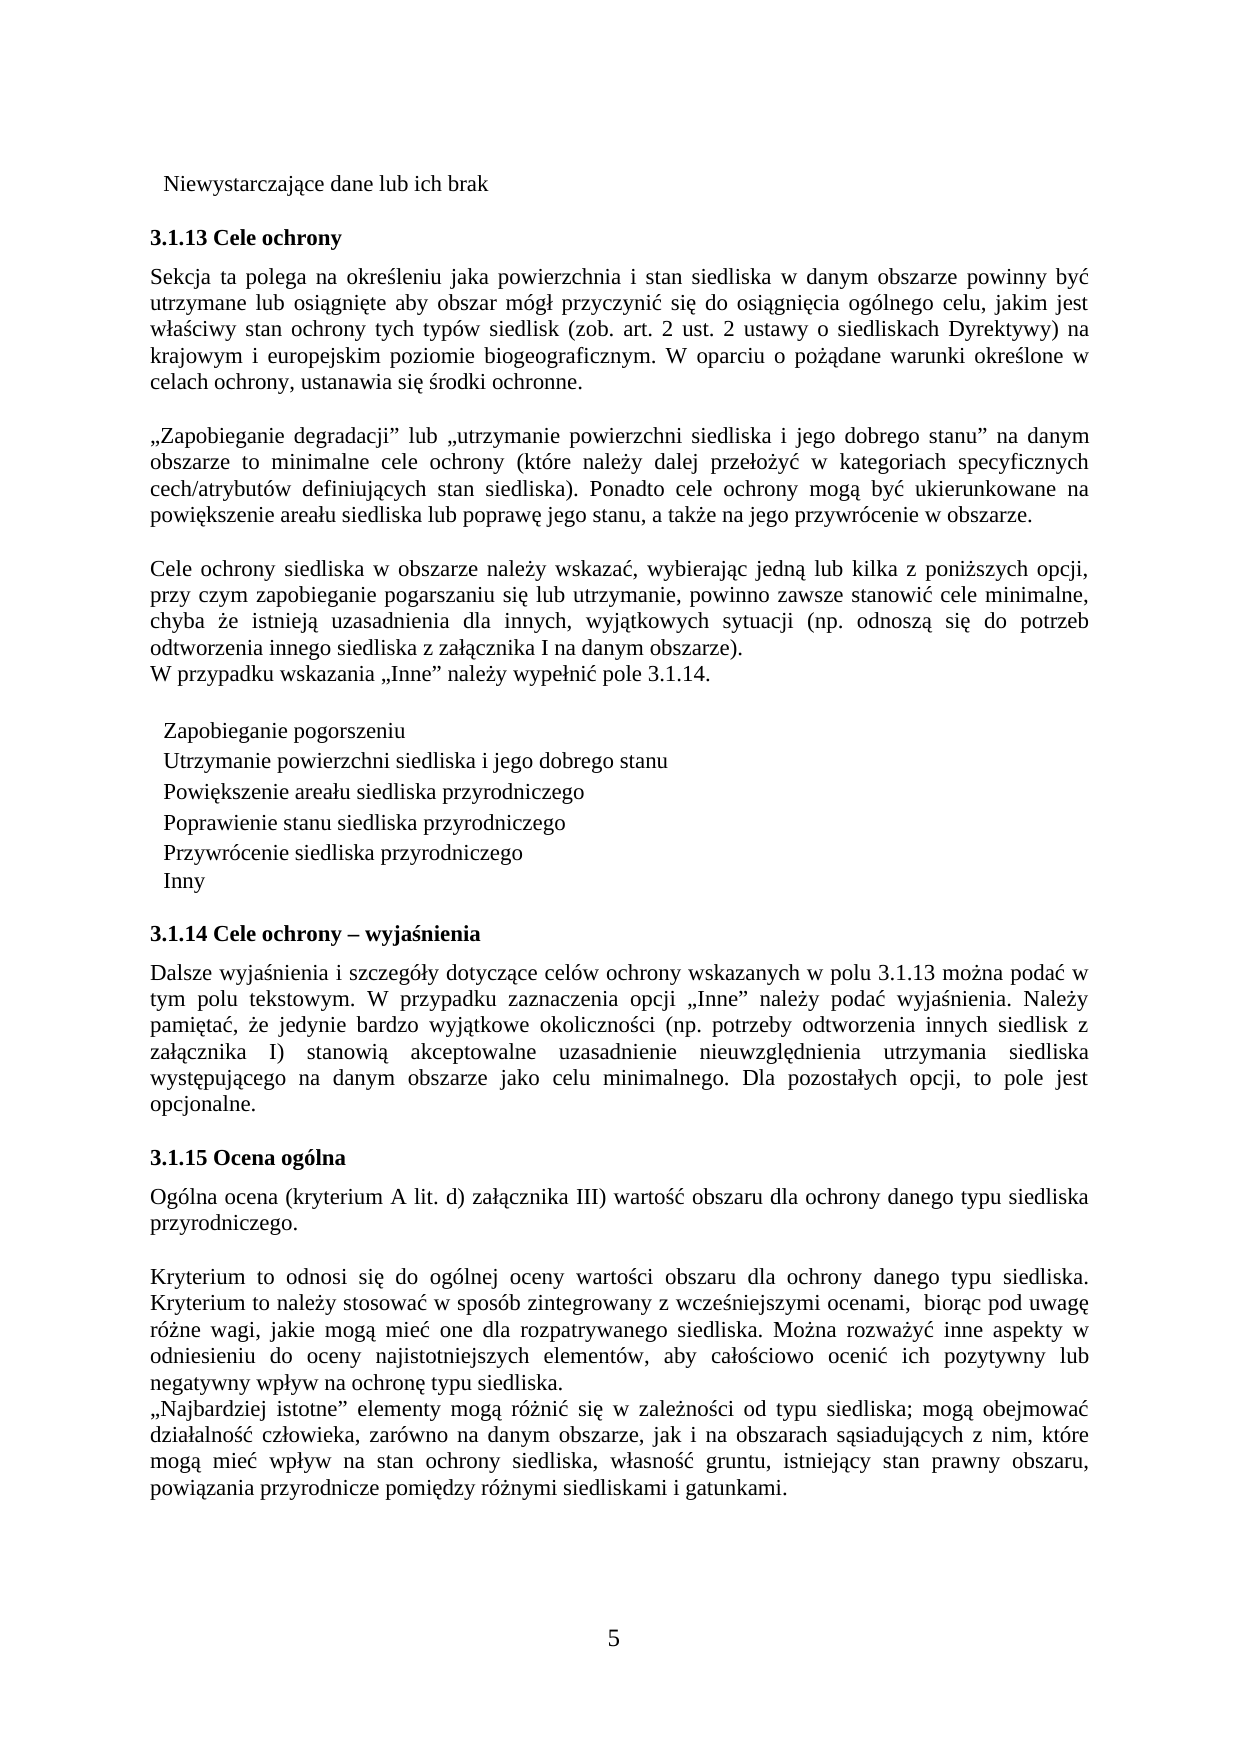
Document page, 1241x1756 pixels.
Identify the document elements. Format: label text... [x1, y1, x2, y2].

text W przypadku wskazania „Inne” należy wypełnić pole 3.1.14. [150, 660, 1090, 687]
subtitle 3.1.13 Cele ochrony [150, 224, 1103, 250]
text „Najbardziej istotne” elementy mogą różnić się w zależności od typu siedliska; mogą obejmować działalność człowieka, zarówno na danym obszarze, jak i na obszarach sąsiadujących z nim, które mogą mieć wpływ na stan ochrony siedliska, własność gruntu, istniejący stan prawny obszaru, powiązania przyrodnicze pomiędzy różnymi siedliskami i gatunkami. [150, 1395, 1091, 1500]
text  Powiększenie areału siedliska przyrodniczego [139, 775, 1103, 806]
text  Niewystarczające dane lub ich brak [139, 167, 1103, 197]
text Kryterium to odnosi się do ogólnej oceny wartości obszaru dla ochrony danego typu siedliska. Kryterium to należy stosować w sposób zintegrowany z wcześniejszymi ocenami, biorąc pod uwagę różne wagi, jakie mogą mieć one dla rozpatrywanego siedliska. Można rozważyć inne aspekty w odniesieniu do oceny najistotniejszych elementów, aby całościowo ocenić ich pozytywny lub negatywny wpływ na ochronę typu siedliska. [150, 1263, 1091, 1395]
text Cele ochrony siedliska w obszarze należy wskazać, wybierając jedną lub kilka z poniższych opcji, przy czym zapobieganie pogarszaniu się lub utrzymanie, powinno zawsze stanowić cele minimalne, chyba że istnieją uzasadnienia dla innych, wyjątkowych sytuacji (np. odnoszą się do potrzeb odtworzenia innego siedliska z załącznika I na danym obszarze). [150, 555, 1090, 660]
text  Poprawienie stanu siedliska przyrodniczego [139, 806, 1103, 836]
subtitle 3.1.15 Ocena ogólna [150, 1144, 1103, 1171]
text  Przywrócenie siedliska przyrodniczego [139, 836, 1103, 867]
text  Inny [139, 867, 1103, 893]
text Sekcja ta polega na określeniu jaka powierzchnia i stan siedliska w danym obszarze powinny być utrzymane lub osiągnięte aby obszar mógł przyczynić się do osiągnięcia ogólnego celu, jakim jest właściwy stan ochrony tych typów siedlisk (zob. art. 2 ust. 2 ustawy o siedliskach Dyrektywy) na krajowym i europejskim poziomie biogeograficznym. W oparciu o pożądane warunki określone w celach ochrony, ustanawia się środki ochronne. [150, 263, 1091, 394]
text Ogólna ocena (kryterium A lit. d) załącznika III) wartość obszaru dla ochrony danego typu siedliska przyrodniczego. [150, 1183, 1091, 1236]
text  Utrzymanie powierzchni siedliska i jego dobrego stanu [139, 744, 1103, 775]
text „Zapobieganie degradacji” lub „utrzymanie powierzchni siedliska i jego dobrego stanu” na danym obszarze to minimalne cele ochrony (które należy dalej przełożyć w kategoriach specyficznych cech/atrybutów definiujących stan siedliska). Ponadto cele ochrony mogą być ukierunkowane na powiększenie areału siedliska lub poprawę jego stanu, a także na jego przywrócenie w obszarze. [150, 422, 1091, 527]
subtitle 3.1.14 Cele ochrony – wyjaśnienia [150, 920, 1103, 946]
text Dalsze wyjaśnienia i szczegóły dotyczące celów ochrony wskazanych w polu 3.1.13 można podać w tym polu tekstowym. W przypadku zaznaczenia opcji „Inne” należy podać wyjaśnienia. Należy pamiętać, że jedynie bardzo wyjątkowe okoliczności (np. potrzeby odtworzenia innych siedlisk z załącznika I) stanowią akceptowalne uzasadnienie nieuwzględnienia utrzymania siedliska występującego na danym obszarze jako celu minimalnego. Dla pozostałych opcji, to pole jest opcjonalne. [150, 959, 1090, 1117]
text  Zapobieganie pogorszeniu [139, 714, 1103, 744]
